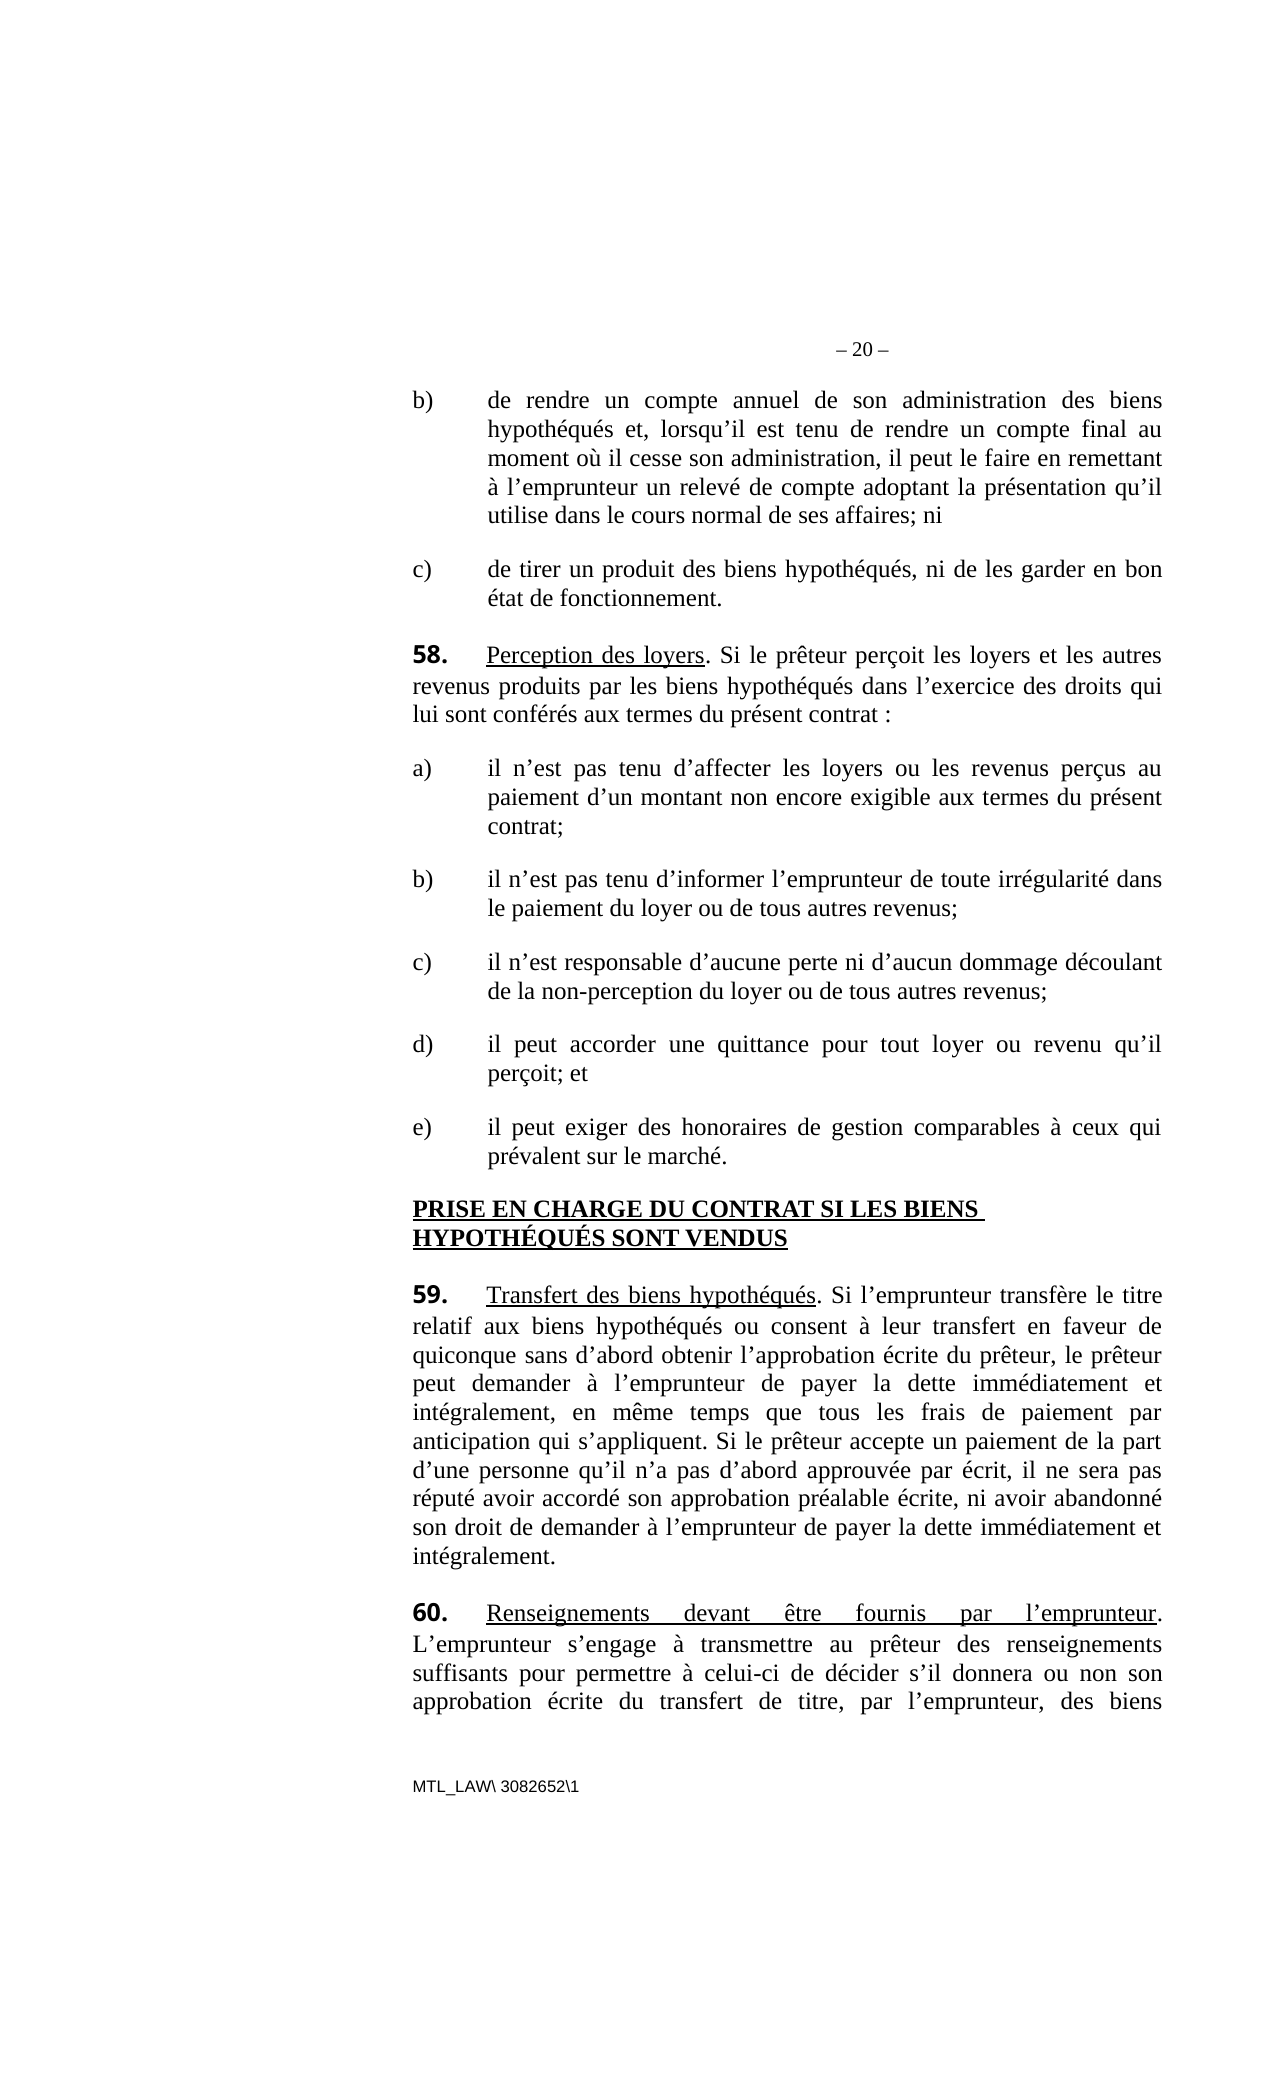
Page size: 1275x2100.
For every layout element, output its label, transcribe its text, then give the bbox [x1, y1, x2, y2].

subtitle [412, 1595, 1163, 1715]
subtitle il n’est pas tenu d’affecter les loyers ou les revenus perçus au paiement d’un montant non encore exigible aux termes du présent contrat; [412, 753, 1163, 839]
subtitle il n’est responsable d’aucune perte ni d’aucun dommage découlant de la non-perception du loyer ou de tous autres revenus; [412, 947, 1163, 1004]
subtitle il n’est pas tenu d’informer l’emprunteur de toute irrégularité dans le paiement du loyer ou de tous autres revenus; [412, 864, 1163, 922]
subtitle de rendre un compte annuel de son administration des biens hypothéqués et, lorsqu’il est tenu de rendre un compte final au moment où il cesse son administration, il peut le faire en remettant à l’emprunteur un relevé de compte adoptant la présentation qu’il utilise dans le cours normal de ses affaires; ni [412, 385, 1163, 529]
subtitle il peut accorder une quittance pour tout loyer ou revenu qu’il perçoit; et [412, 1029, 1163, 1087]
subtitle de tirer un produit des biens hypothéqués, ni de les garder en bon état de fonctionnement. [412, 554, 1163, 612]
subtitle il peut exiger des honoraires de gestion comparables à ceux qui prévalent sur le marché. [412, 1112, 1163, 1169]
title PRISe EN CHARGE DU CONTRAT SI LES BIENS HYPOTHÉQUÉS SONT VENDUS [412, 1194, 1163, 1252]
subtitle Perception des loyers. Si le prêteur perçoit les loyers et les autres revenus produits par les biens hypothéqués dans l’exercice des droits qui lui sont conférés aux termes du présent contrat : [412, 637, 1163, 728]
subtitle Transfert des biens hypothéqués. Si l’emprunteur transfère le titre relatif aux biens hypothéqués ou consent à leur transfert en faveur de quiconque sans d’abord obtenir l’approbation écrite du prêteur, le prêteur peut demander à l’emprunteur de payer la dette immédiatement et intégralement, en même temps que tous les frais de paiement par anticipation qui s’appliquent. Si le prêteur accepte un paiement de la part d’une personne qu’il n’a pas d’abord approuvée par écrit, il ne sera pas réputé avoir accordé son approbation préalable écrite, ni avoir abandonné son droit de demander à l’emprunteur de payer la dette immédiatement et intégralement. [412, 1277, 1163, 1570]
